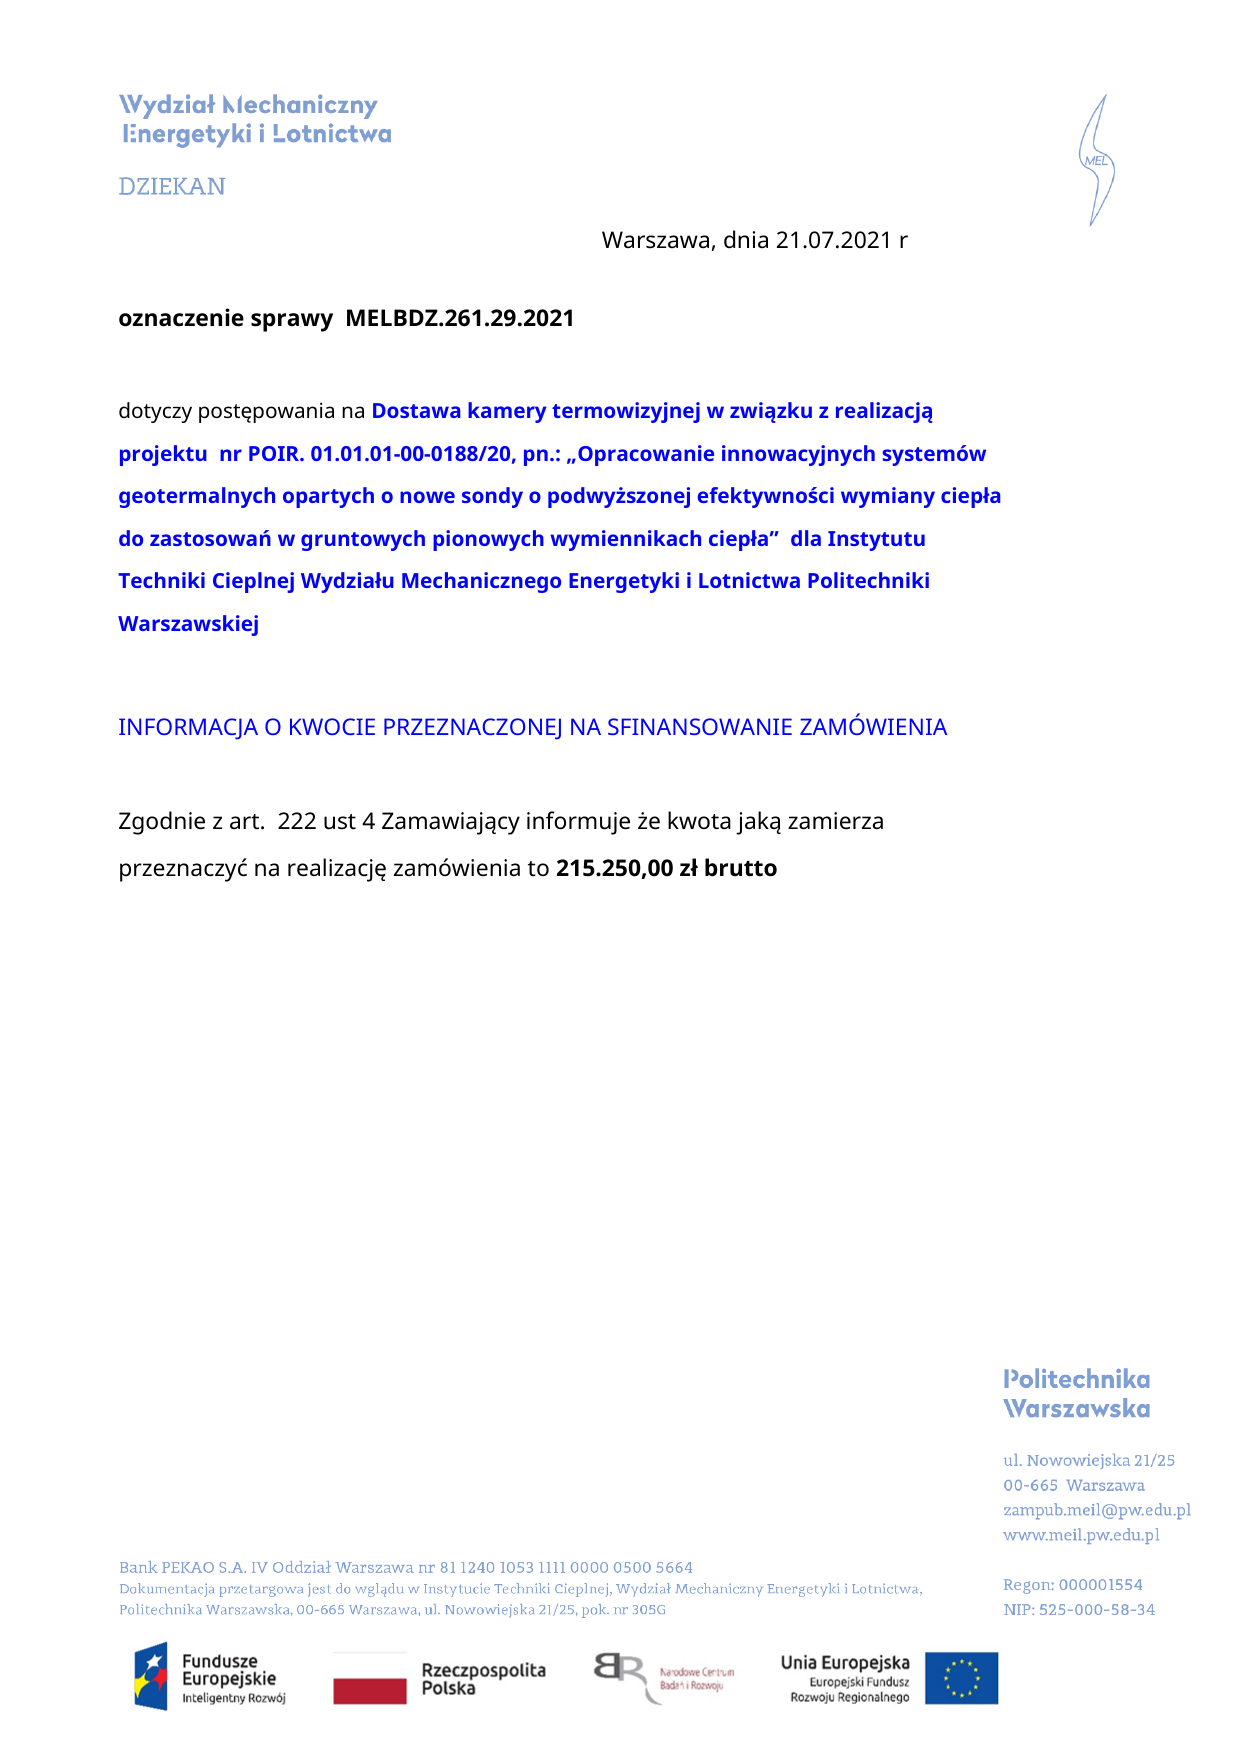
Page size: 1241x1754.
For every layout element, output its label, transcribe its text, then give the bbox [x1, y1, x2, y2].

picture [1, 1, 1236, 226]
text Zgodnie z art. 222 ust 4 Zamawiający informuje że kwota jaką zamierza przeznaczyć na realizację zamówienia to 215.250,00 zł brutto [118, 805, 1019, 883]
text Warszawa, dnia 21.07.2021 r [118, 213, 1019, 256]
picture [118, 1368, 1236, 1727]
text oznaczenie sprawy MELBDZ.261.29.2021 [118, 302, 1019, 334]
text dotyczy postępowania na Dostawa kamery termowizyjnej w związku z realizacją projektu nr POIR. 01.01.01-00-0188/20, pn.: „Opracowanie innowacyjnych systemów geotermalnych opartych o nowe sondy o podwyższonej efektywności wymiany ciepła do zastosowań w gruntowych pionowych wymiennikach ciepła” dla Instytutu Techniki Cieplnej Wydziału Mechanicznego Energetyki i Lotnictwa Politechniki Warszawskiej [118, 396, 1019, 638]
text INFORMACJA O KWOCIE PRZEZNACZONEJ NA SFINANSOWANIE ZAMÓWIENIA [118, 711, 1019, 742]
